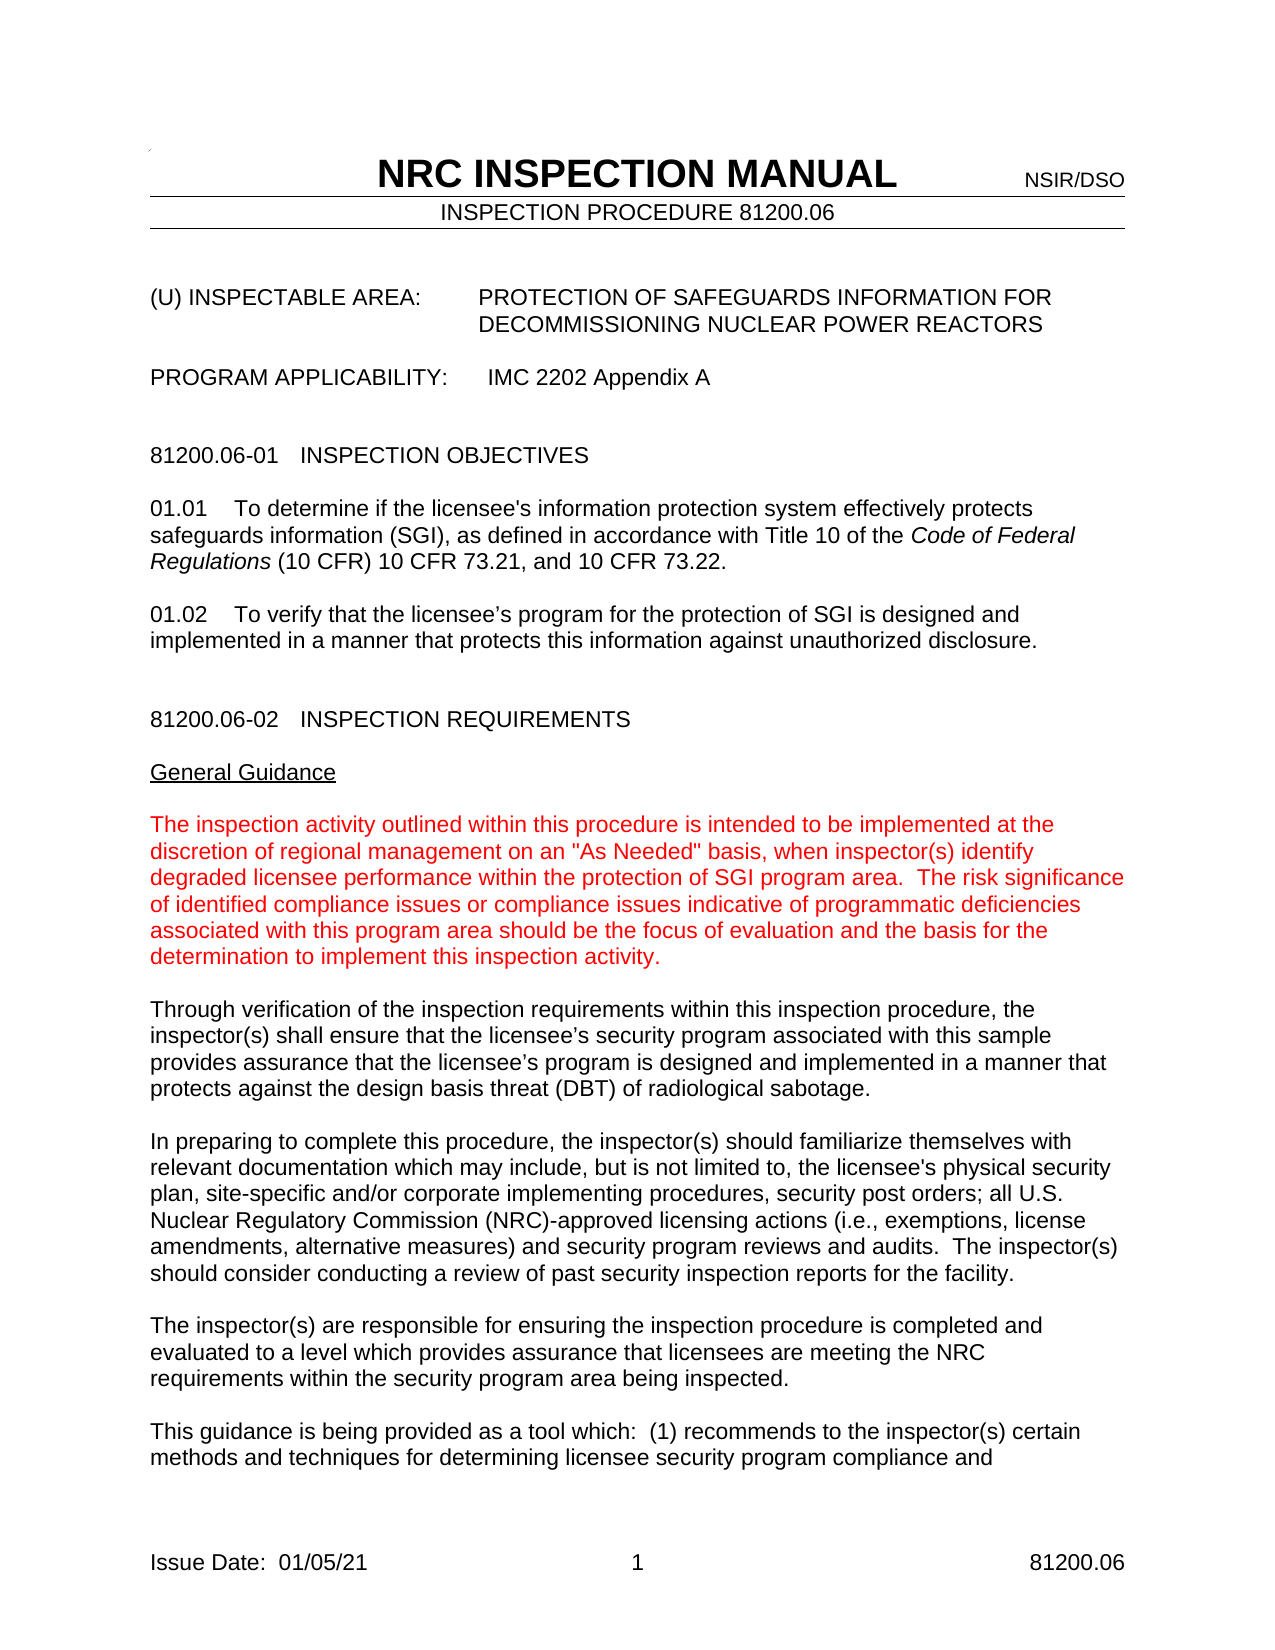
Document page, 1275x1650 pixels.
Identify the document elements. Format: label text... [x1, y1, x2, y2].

text In preparing to complete this procedure, the inspector(s) should familiarize themselves with relevant documentation which may include, but is not limited to, the licensee's physical security plan, site-specific and/or corporate implementing procedures, security post orders; all U.S. Nuclear Regulatory Commission (NRC)-approved licensing actions (i.e., exemptions, license amendments, alternative measures) and security program reviews and audits. The inspector(s) should consider conducting a review of past security inspection reports for the facility. [150, 1128, 1125, 1286]
text NRC INSPECTION MANUAL NSIR/DSO [150, 150, 1125, 196]
text General Guidance [150, 759, 1125, 785]
text This guidance is being provided as a tool which: (1) recommends to the inspector(s) certain methods and techniques for determining licensee security program compliance and [150, 1418, 1125, 1470]
text The inspection activity outlined within this procedure is intended to be implemented at the discretion of regional management on an "As Needed" basis, when inspector(s) identify degraded licensee performance within the protection of SGI program area. The risk significance of identified compliance issues or compliance issues indicative of programmatic deficiencies associated with this program area should be the focus of evaluation and the basis for the determination to implement this inspection activity. [150, 811, 1125, 969]
text 01.02 To verify that the licensee’s program for the protection of SGI is designed and implemented in a manner that protects this information against unauthorized disclosure. [150, 601, 1125, 653]
text (U) INSPECTABLE AREA: PROTECTION OF SAFEGUARDS INFORMATION FOR DECOMMISSIONING NUCLEAR POWER REACTORS [150, 284, 1125, 337]
text 81200.06-02 INSPECTION REQUIREMENTS [150, 706, 1125, 732]
text The inspector(s) are responsible for ensuring the inspection procedure is completed and evaluated to a level which provides assurance that licensees are meeting the NRC requirements within the security program area being inspected. [150, 1312, 1125, 1391]
text INSPECTION PROCEDURE 81200.06 [150, 197, 1125, 228]
text 81200.06-01 INSPECTION OBJECTIVES [150, 442, 1125, 469]
text 01.01 To determine if the licensee's information protection system effectively protects safeguards information (SGI), as defined in accordance with Title 10 of the Code of Federal Regulations (10 CFR) 10 CFR 73.21, and 10 CFR 73.22. [150, 495, 1125, 574]
text Through verification of the inspection requirements within this inspection procedure, the inspector(s) shall ensure that the licensee’s security program associated with this sample provides assurance that the licensee’s program is designed and implemented in a manner that protects against the design basis threat (DBT) of radiological sabotage. [150, 996, 1125, 1101]
text PROGRAM APPLICABILITY: IMC 2202 Appendix A [150, 363, 1125, 390]
